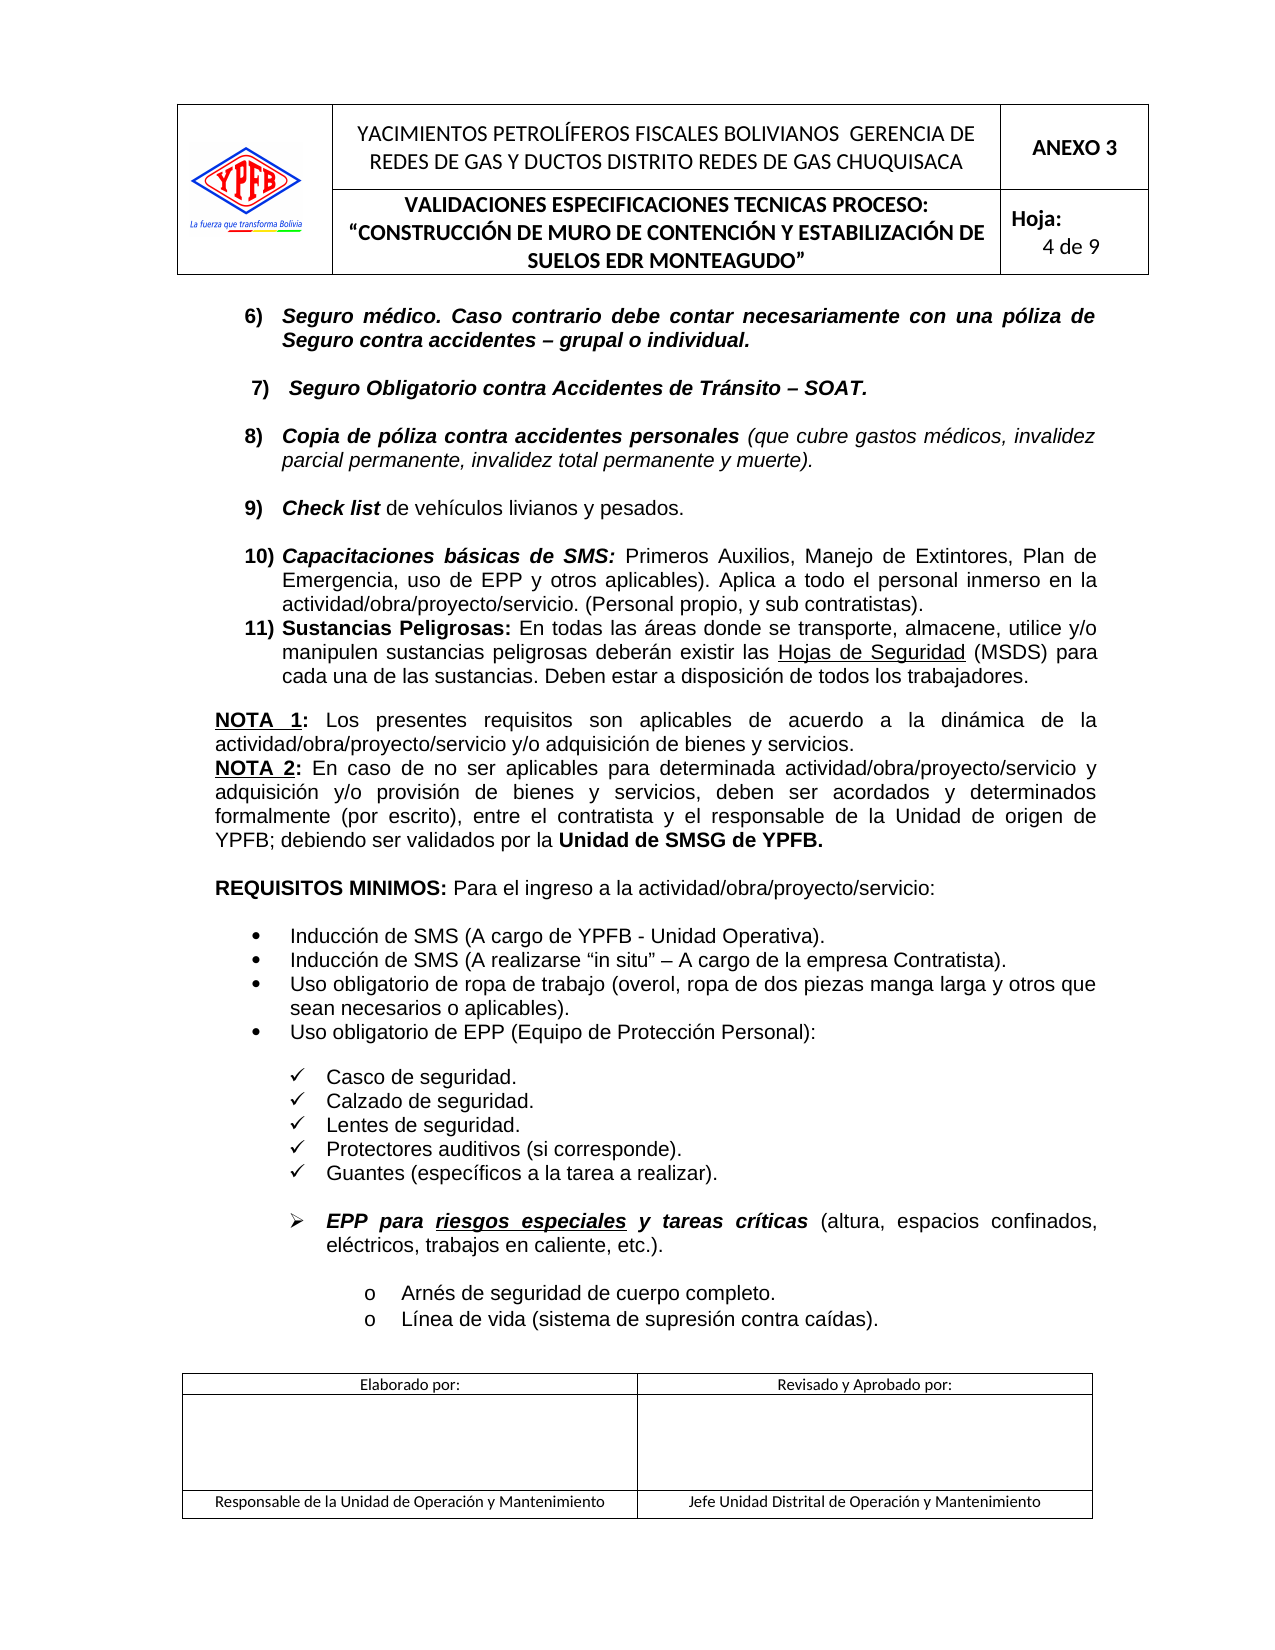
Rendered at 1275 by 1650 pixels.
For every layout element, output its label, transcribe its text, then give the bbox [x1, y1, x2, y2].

text NOTA 2: En caso de no ser aplicables para determinada actividad/obra/proyecto/servicio y adquisición y/o provisión de bienes y servicios, deben ser acordados y determinados formalmente (por escrito), entre el contratista y el responsable de la Unidad de origen de YPFB; debiendo ser validados por la Unidad de SMSG de YPFB. [215, 756, 1098, 852]
text NOTA 1: Los presentes requisitos son aplicables de acuerdo a la dinámica de la actividad/obra/proyecto/servicio y/o adquisición de bienes y servicios. [215, 708, 1098, 756]
list Capacitaciones básicas de SMS: Primeros Auxilios, Manejo de Extintores, Plan de Emergencia, uso de EPP y otros aplicables). Aplica a todo el personal inmerso en la actividad/obra/proyecto/servicio. (Personal propio, y sub contratistas). [244, 544, 1098, 616]
list Sustancias Peligrosas: En todas las áreas donde se transporte, almacene, utilice y/o manipulen sustancias peligrosas deberán existir las Hojas de Seguridad (MSDS) para cada una de las sustancias. Deben estar a disposición de todos los trabajadores. [244, 616, 1098, 687]
list Copia de póliza contra accidentes personales (que cubre gastos médicos, invalidez parcial permanente, invalidez total permanente y muerte). [244, 424, 1098, 472]
list Seguro médico. Caso contrario debe contar necesariamente con una póliza de Seguro contra accidentes – grupal o individual. [244, 304, 1098, 352]
picture [188, 142, 303, 237]
list Inducción de SMS (A cargo de YPFB - Unidad Operativa). [252, 924, 1098, 948]
list Arnés de seguridad de cuerpo completo. [363, 1281, 1098, 1307]
list Lentes de seguridad. [288, 1113, 1098, 1137]
text REQUISITOS MINIMOS: Para el ingreso a la actividad/obra/proyecto/servicio: [215, 876, 1098, 900]
list Check list de vehículos livianos y pesados. [244, 496, 1098, 520]
list Calzado de seguridad. [288, 1089, 1098, 1113]
list Uso obligatorio de EPP (Equipo de Protección Personal): [252, 1020, 1098, 1044]
list Guantes (específicos a la tarea a realizar). [288, 1161, 1098, 1185]
list Casco de seguridad. [288, 1065, 1098, 1089]
list Protectores auditivos (si corresponde). [288, 1137, 1098, 1161]
list EPP para riesgos especiales y tareas críticas (altura, espacios confinados, eléctricos, trabajos en caliente, etc.). [288, 1209, 1098, 1257]
list Uso obligatorio de ropa de trabajo (overol, ropa de dos piezas manga larga y otros que sean necesarios o aplicables). [252, 972, 1098, 1020]
list Línea de vida (sistema de supresión contra caídas). [363, 1307, 1098, 1333]
list Inducción de SMS (A realizarse “in situ” – A cargo de la empresa Contratista). [252, 948, 1098, 972]
list Seguro Obligatorio contra Accidentes de Tránsito – SOAT. [251, 376, 1098, 400]
